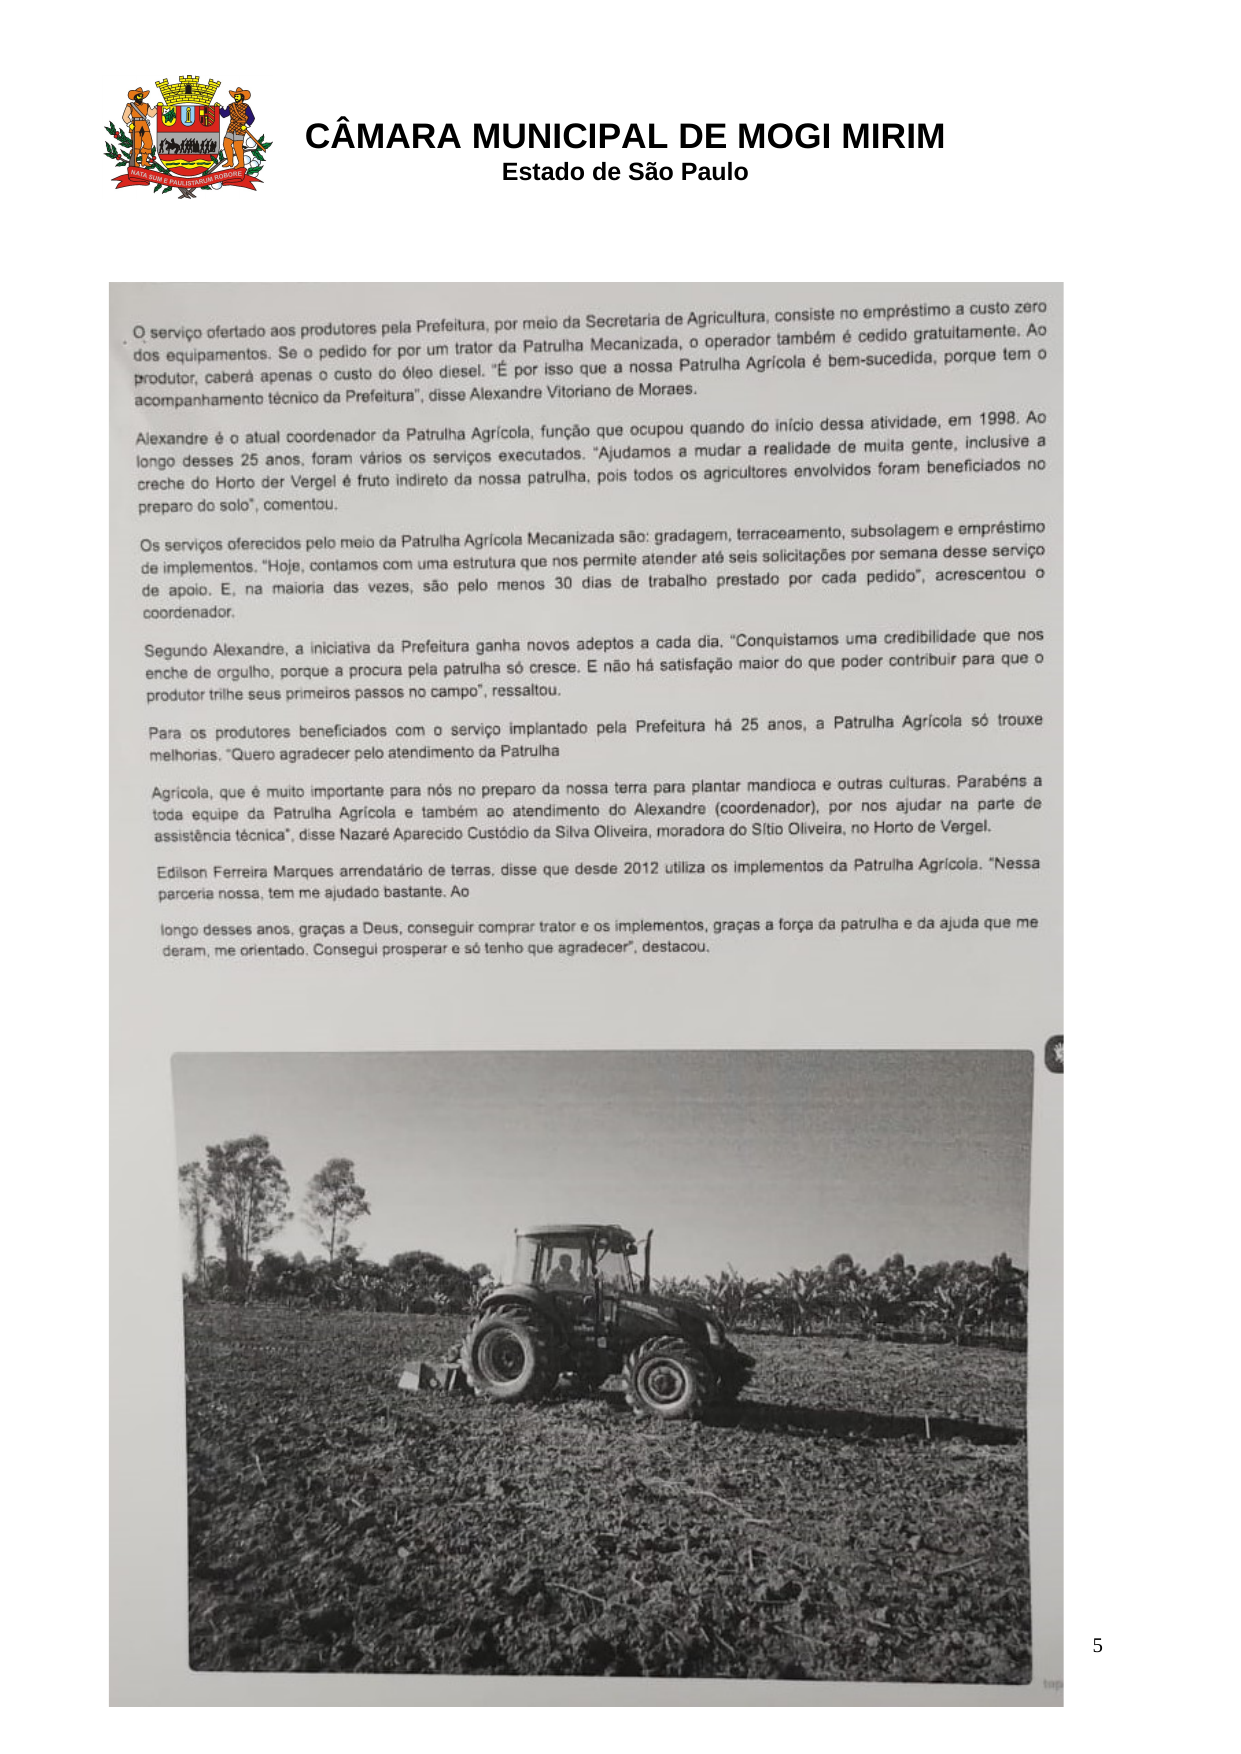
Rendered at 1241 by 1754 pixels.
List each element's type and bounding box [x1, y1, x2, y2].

picture [108, 282, 1064, 1707]
picture [102, 75, 273, 199]
